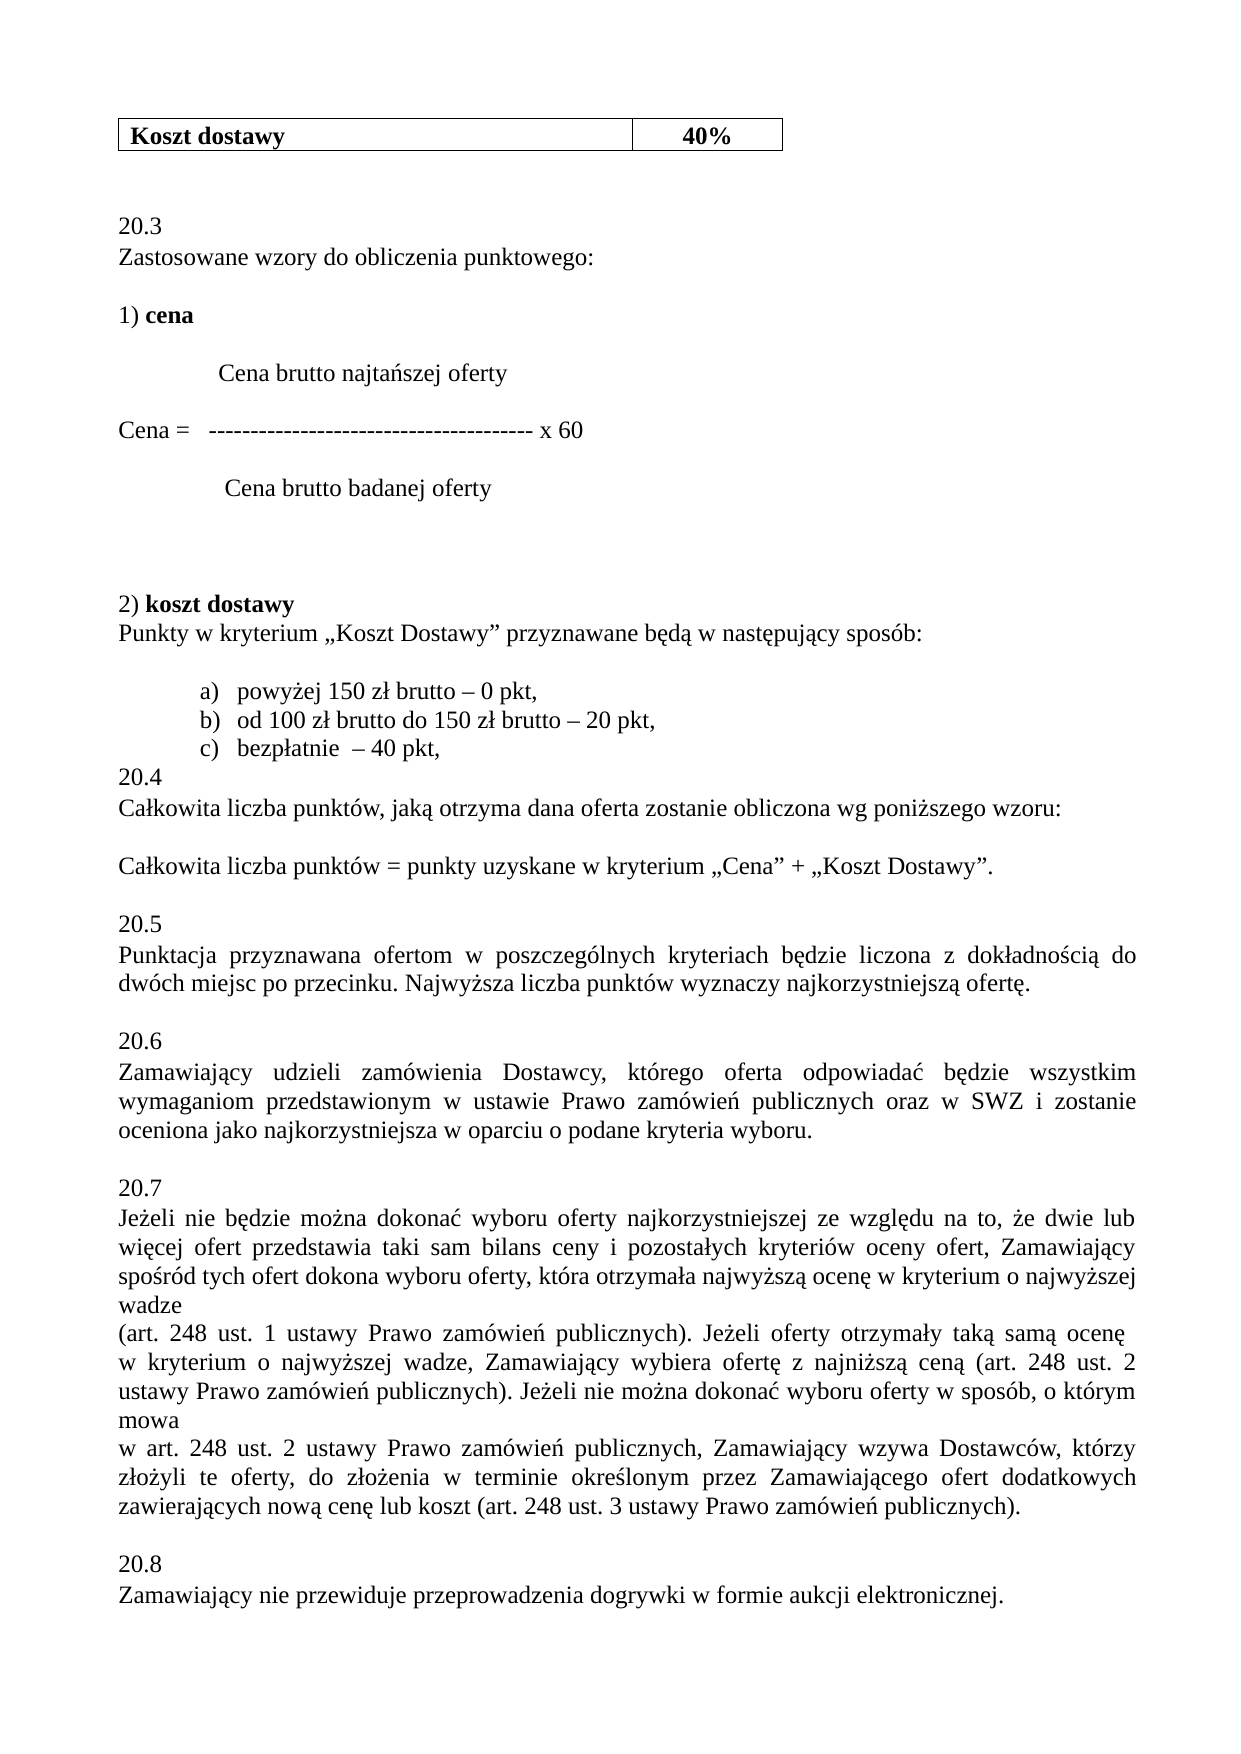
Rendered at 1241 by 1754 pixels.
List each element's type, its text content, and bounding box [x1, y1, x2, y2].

text 20.8 [118, 1549, 1137, 1578]
text Cena brutto badanej oferty [118, 473, 1137, 502]
text 20.3 [118, 211, 1137, 240]
text Punktacja przyznawana ofertom w poszczególnych kryteriach będzie liczona z dokładnością do dwóch miejsc po przecinku. Najwyższa liczba punktów wyznaczy najkorzystniejszą ofertę. [118, 940, 1137, 997]
text 20.5 [118, 909, 1137, 938]
text 20.7 [118, 1173, 1137, 1201]
text Całkowita liczba punktów, jaką otrzyma dana oferta zostanie obliczona wg poniższego wzoru: [118, 793, 1137, 822]
text 1) cena [118, 300, 1137, 328]
list bezpłatnie – 40 pkt, [199, 733, 1137, 762]
text 20.4 [118, 762, 1137, 791]
text 2) koszt dostawy Punkty w kryterium „Koszt Dostawy” przyznawane będą w następujący sposób: [118, 589, 1137, 647]
text Jeżeli nie będzie można dokonać wyboru oferty najkorzystniejszej ze względu na to, że dwie lub więcej ofert przedstawia taki sam bilans ceny i pozostałych kryteriów oceny ofert, Zamawiający spośród tych ofert dokona wyboru oferty, która otrzymała najwyższą ocenę w kryterium o najwyższej wadze (art. 248 ust. 1 ustawy Prawo zamówień publicznych). Jeżeli oferty otrzymały taką samą ocenę w kryterium o najwyższej wadze, Zamawiający wybiera ofertę z najniższą ceną (art. 248 ust. 2 ustawy Prawo zamówień publicznych). Jeżeli nie można dokonać wyboru oferty w sposób, o którym mowa w art. 248 ust. 2 ustawy Prawo zamówień publicznych, Zamawiający wzywa Dostawców, którzy złożyli te oferty, do złożenia w terminie określonym przez Zamawiającego ofert dodatkowych zawierających nową cenę lub koszt (art. 248 ust. 3 ustawy Prawo zamówień publicznych). [118, 1203, 1137, 1520]
list od 100 zł brutto do 150 zł brutto – 20 pkt, [199, 705, 1137, 733]
text Cena = --------------------------------------- x 60 [118, 416, 1137, 444]
table_cell Koszt dostawy [119, 119, 632, 150]
text Całkowita liczba punktów = punkty uzyskane w kryterium „Cena” + „Koszt Dostawy”. [118, 851, 1137, 880]
text 20.6 [118, 1026, 1137, 1055]
text Zamawiający udzieli zamówienia Dostawcy, którego oferta odpowiadać będzie wszystkim wymaganiom przedstawionym w ustawie Prawo zamówień publicznych oraz w SWZ i zostanie oceniona jako najkorzystniejsza w oparciu o podane kryteria wyboru. [118, 1057, 1137, 1143]
text Zastosowane wzory do obliczenia punktowego: [118, 242, 1137, 271]
list powyżej 150 zł brutto – 0 pkt, [199, 676, 1137, 705]
text Cena brutto najtańszej oferty [118, 358, 1137, 386]
text Zamawiający nie przewiduje przeprowadzenia dogrywki w formie aukcji elektronicznej. [118, 1580, 1137, 1608]
table_cell 40% [633, 119, 782, 150]
